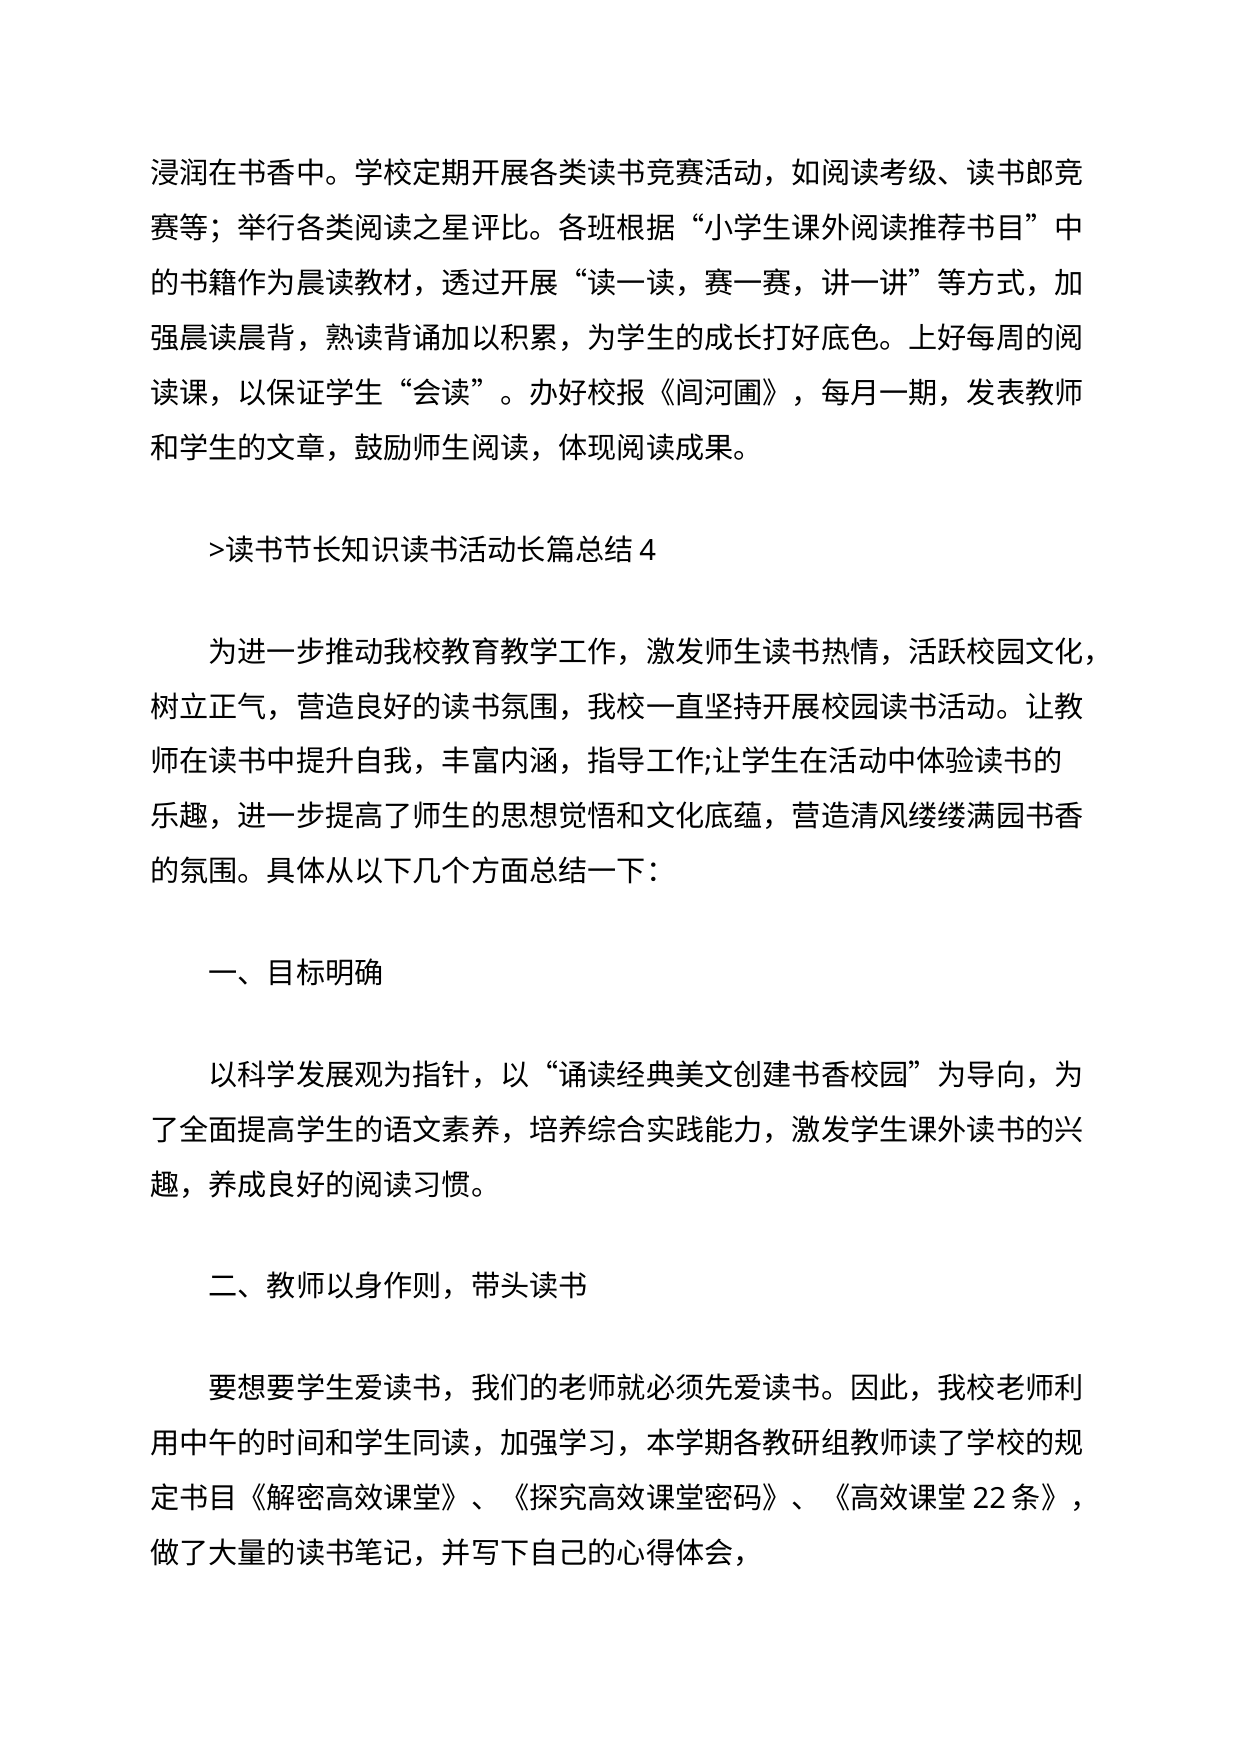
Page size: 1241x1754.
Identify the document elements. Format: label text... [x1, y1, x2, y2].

text 为进一步推动我校教育教学工作，激发师生读书热情，活跃校园文化，树立正气，营造良好的读书氛围，我校一直坚持开展校园读书活动。让教师在读书中提升自我，丰富内涵，指导工作;让学生在活动中体验读书的乐趣，进一步提高了师生的思想觉悟和文化底蕴，营造清风缕缕满园书香的氛围。具体从以下几个方面总结一下： [150, 628, 1090, 890]
text >读书节长知识读书活动长篇总结4 [150, 526, 1090, 569]
text 二、教师以身作则，带头读书 [150, 1263, 1090, 1305]
text 以科学发展观为指针，以“诵读经典美文创建书香校园”为导向，为了全面提高学生的语文素养，培养综合实践能力，激发学生课外读书的兴趣，养成良好的阅读习惯。 [150, 1051, 1090, 1203]
text 要想要学生爱读书，我们的老师就必须先爱读书。因此，我校老师利用中午的时间和学生同读，加强学习，本学期各教研组教师读了学校的规定书目《解密高效课堂》、《探究高效课堂密码》、《高效课堂22条》，做了大量的读书笔记，并写下自己的心得体会， [150, 1365, 1090, 1572]
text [150, 150, 1090, 467]
text 一、目标明确 [150, 950, 1090, 992]
